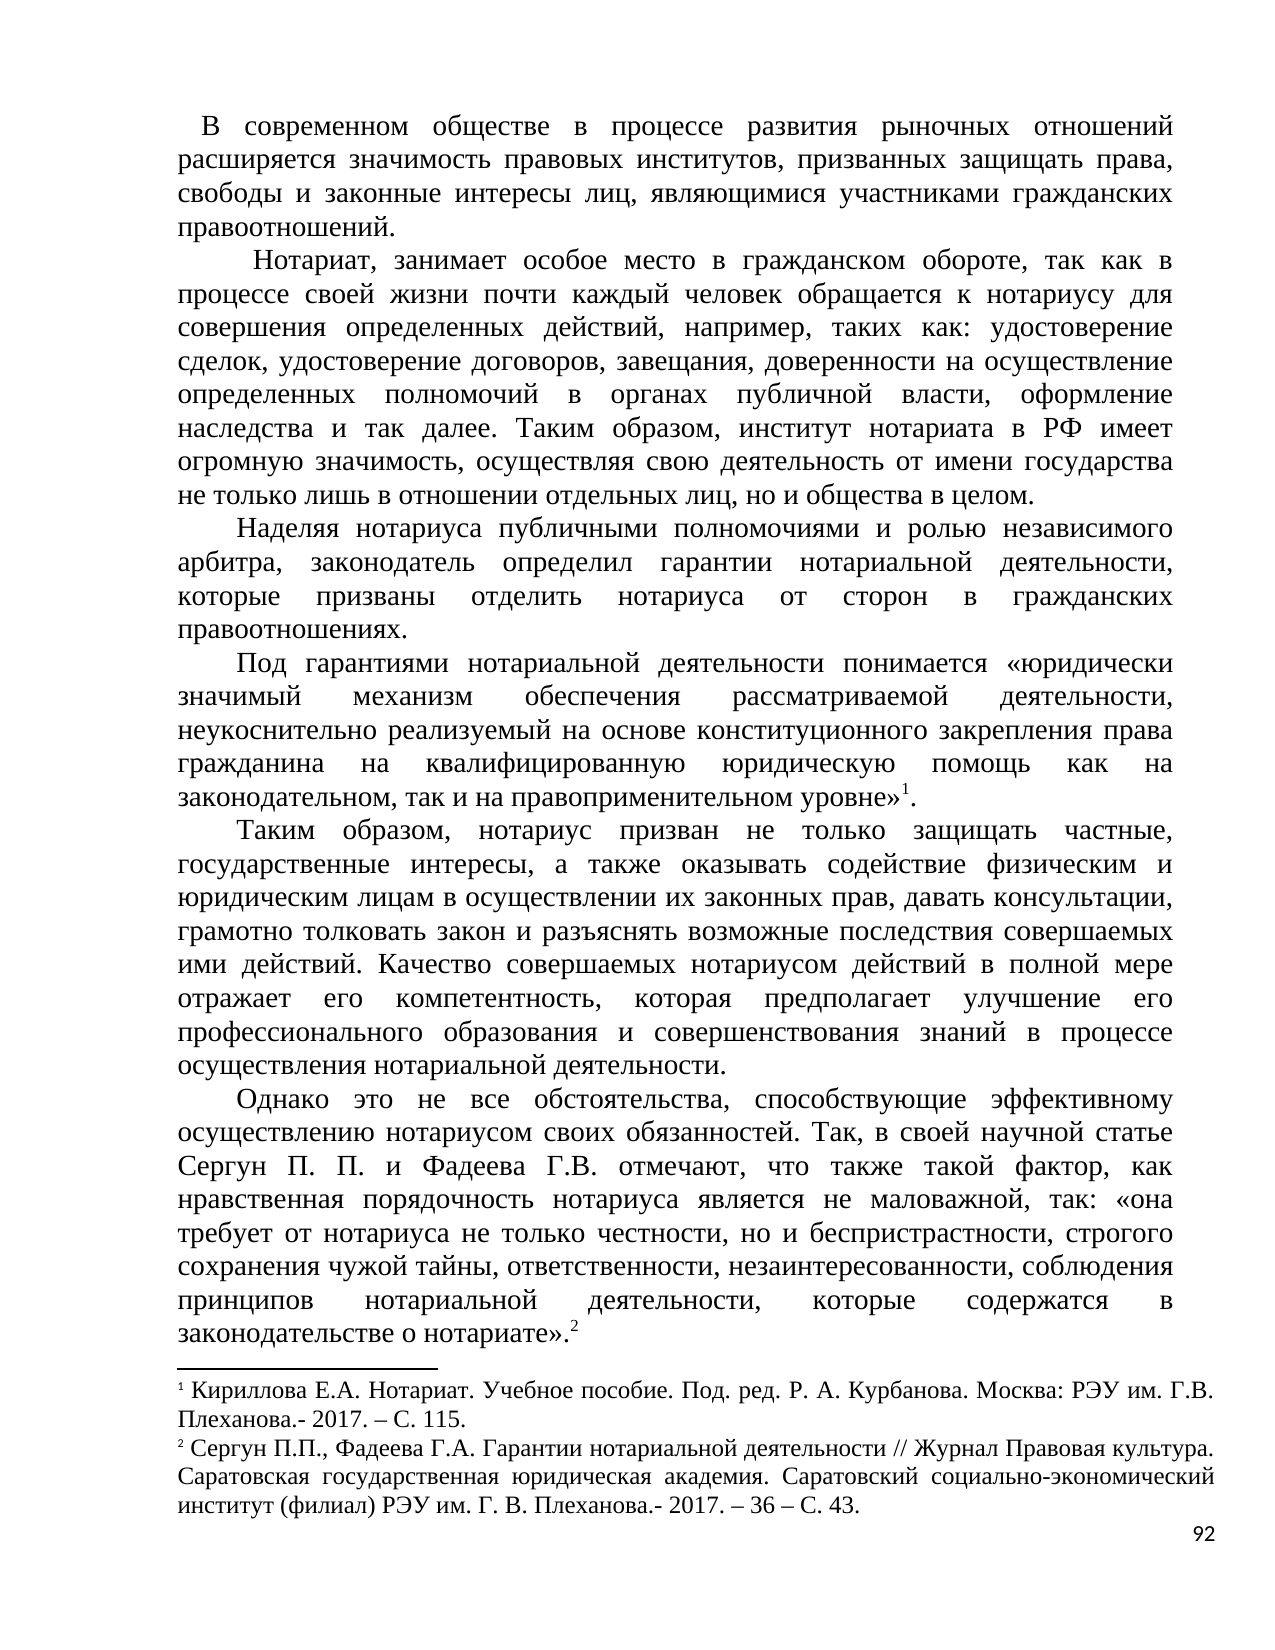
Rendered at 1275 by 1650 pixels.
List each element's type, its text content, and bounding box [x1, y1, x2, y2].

text Наделяя нотариуса публичными полномочиями и ролью независимого арбитра, законодатель определил гарантии нотариальной деятельности, которые призваны отделить нотариуса от сторон в гражданских правоотношениях. [177, 511, 1174, 645]
text Нотариат, занимает особое место в гражданском обороте, так как в процессе своей жизни почти каждый человек обращается к нотариусу для совершения определенных действий, например, таких как: удостоверение сделок, удостоверение договоров, завещания, доверенности на осуществление определенных полномочий в органах публичной власти, оформление наследства и так далее. Таким образом, институт нотариата в РФ имеет огромную значимость, осуществляя свою деятельность от имени государства не только лишь в отношении отдельных лиц, но и общества в целом. [177, 242, 1174, 511]
text В современном обществе в процессе развития рыночных отношений расширяется значимость правовых институтов, призванных защищать права, свободы и законные интересы лиц, являющимися участниками гражданских правоотношений. [177, 108, 1174, 242]
text Под гарантиями нотариальной деятельности понимается «юридически значимый механизм обеспечения рассматриваемой деятельности, неукоснительно реализуемый на основе конституционного закрепления права гражданина на квалифицированную юридическую помощь как на законодательном, так и на правоприменительном уровне». [177, 645, 1174, 812]
text Таким образом, нотариус призван не только защищать частные, государственные интересы, а также оказывать содействие физическим и юридическим лицам в осуществлении их законных прав, давать консультации, грамотно толковать закон и разъяснять возможные последствия совершаемых ими действий. Качество совершаемых нотариусом действий в полной мере отражает его компетентность, которая предполагает улучшение его профессионального образования и совершенствования знаний в процессе осуществления нотариальной деятельности. [177, 812, 1174, 1081]
text Однако это не все обстоятельства, способствующие эффективному осуществлению нотариусом своих обязанностей. Так, в своей научной статье Сергун П. П. и Фадеева Г.В. отмечают, что также такой фактор, как нравственная порядочность нотариуса является не маловажной, так: «она требует от нотариуса не только честности, но и беспристрастности, строгого сохранения чужой тайны, ответственности, незаинтересованности, соблюдения принципов нотариальной деятельности, которые содержатся в законодательстве о нотариате». [177, 1081, 1174, 1349]
